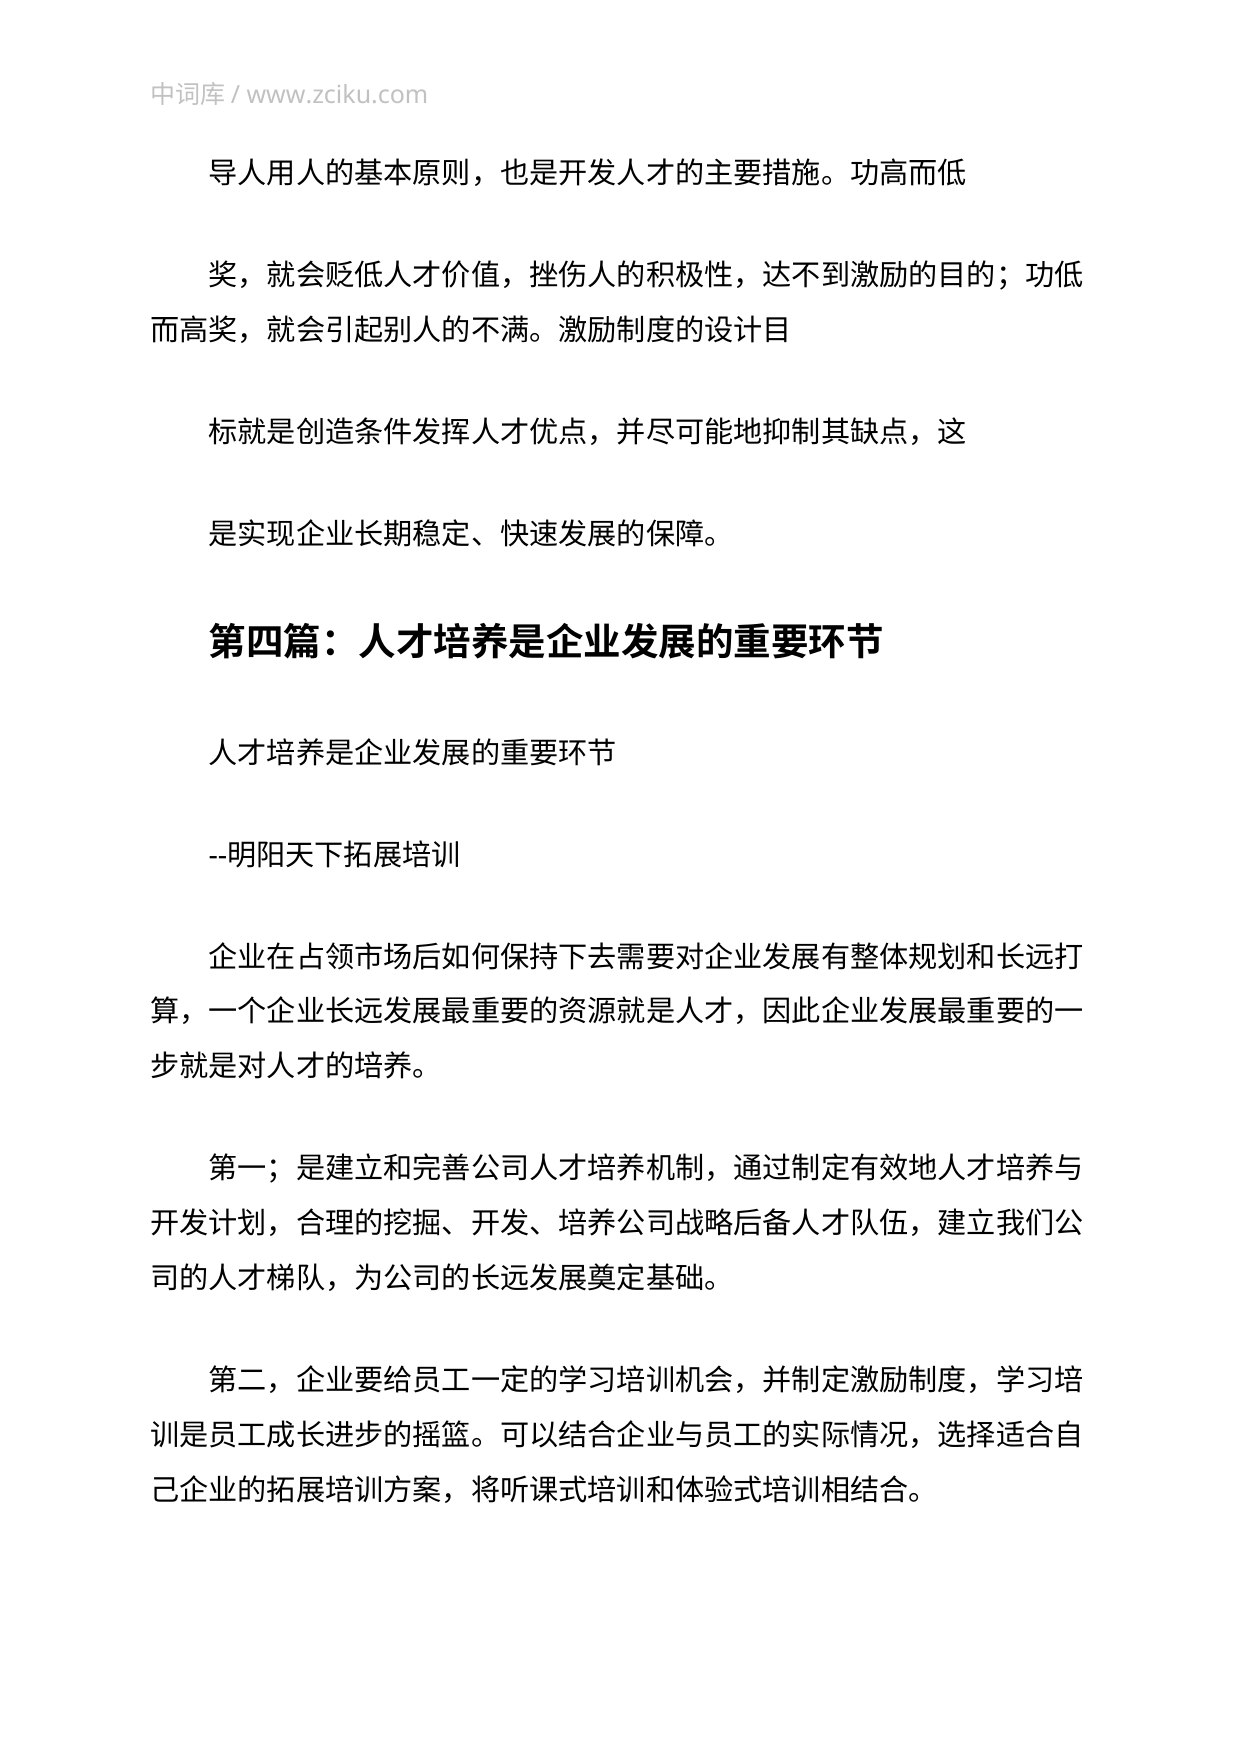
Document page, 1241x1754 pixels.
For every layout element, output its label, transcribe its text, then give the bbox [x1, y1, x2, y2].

text 第一；是建立和完善公司人才培养机制，通过制定有效地人才培养与开发计划，合理的挖掘、开发、培养公司战略后备人才队伍，建立我们公司的人才梯队，为公司的长远发展奠定基础。 [150, 1145, 1090, 1297]
text 奖，就会贬低人才价值，挫伤人的积极性，达不到激励的目的；功低而高奖，就会引起别人的不满。激励制度的设计目 [150, 252, 1090, 349]
text 第四篇：人才培养是企业发展的重要环节 [150, 612, 1090, 666]
text 人才培养是企业发展的重要环节 [150, 729, 1090, 772]
text 企业在占领市场后如何保持下去需要对企业发展有整体规划和长远打算，一个企业长远发展最重要的资源就是人才，因此企业发展最重要的一步就是对人才的培养。 [150, 933, 1090, 1085]
text 导人用人的基本原则，也是开发人才的主要措施。功高而低 [150, 150, 1090, 192]
text 第二，企业要给员工一定的学习培训机会，并制定激励制度，学习培训是员工成长进步的摇篮。可以结合企业与员工的实际情况，选择适合自己企业的拓展培训方案，将听课式培训和体验式培训相结合。 [150, 1356, 1090, 1508]
text --明阳天下拓展培训 [150, 831, 1090, 873]
text 标就是创造条件发挥人才优点，并尽可能地抑制其缺点，这 [150, 408, 1090, 451]
text 是实现企业长期稳定、快速发展的保障。 [150, 510, 1090, 552]
